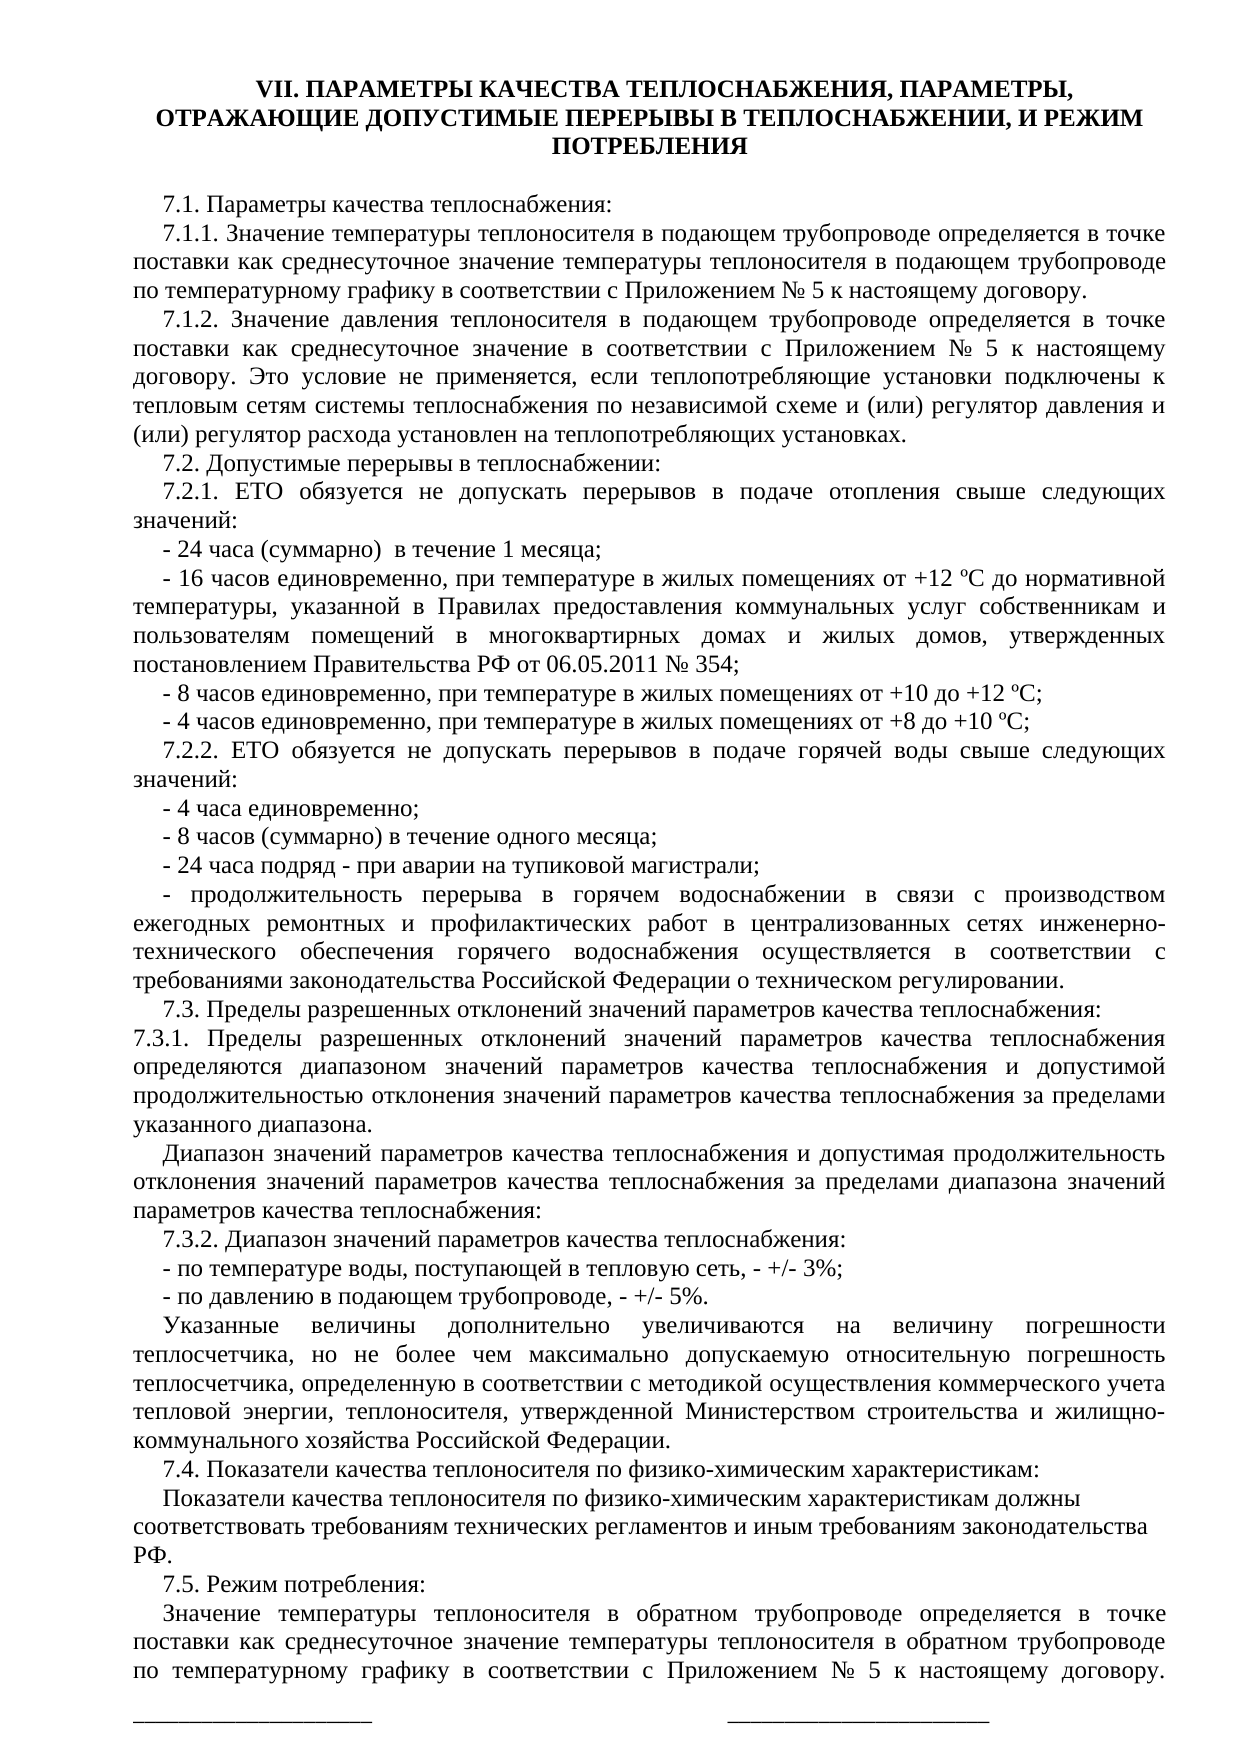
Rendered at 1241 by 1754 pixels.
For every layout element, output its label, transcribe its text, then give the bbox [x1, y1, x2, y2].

text 7.2. Допустимые перерывы в теплоснабжении: [133, 448, 1167, 476]
text 7.1.1. Значение температуры теплоносителя в подающем трубопроводе определяется в точке поставки как среднесуточное значение температуры теплоносителя в подающем трубопроводе по температурному графику в соответствии с Приложением № 5 к настоящему договору. [133, 218, 1167, 304]
text Показатели качества теплоносителя по физико-химическим характеристикам должны соответствовать требованиям технических регламентов и иным требованиям законодательства РФ. [133, 1483, 1167, 1569]
text - 4 часов единовременно, при температуре в жилых помещениях от +8 до +10 ºС; [133, 706, 1167, 735]
text - 4 часа единовременно; [133, 793, 1167, 821]
text 7.2.1. ЕТО обязуется не допускать перерывов в подаче отопления свыше следующих значений: [133, 476, 1167, 534]
text Диапазон значений параметров качества теплоснабжения и допустимая продолжительность отклонения значений параметров качества теплоснабжения за пределами диапазона значений параметров качества теплоснабжения: [133, 1138, 1167, 1224]
text 7.3.2. Диапазон значений параметров качества теплоснабжения: [133, 1224, 1167, 1253]
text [133, 1598, 1167, 1684]
text 7.3.1. Пределы разрешенных отклонений значений параметров качества теплоснабжения определяются диапазоном значений параметров качества теплоснабжения и допустимой продолжительностью отклонения значений параметров качества теплоснабжения за пределами указанного диапазона. [133, 1023, 1167, 1138]
text 7.5. Режим потребления: [133, 1569, 1167, 1598]
text - по температуре воды, поступающей в тепловую сеть, - +/- 3%; [133, 1253, 1167, 1281]
text - продолжительность перерыва в горячем водоснабжении в связи с производством ежегодных ремонтных и профилактических работ в централизованных сетях инженерно-технического обеспечения горячего водоснабжения осуществляется в соответствии с требованиями законодательства Российской Федерации о техническом регулировании. [133, 879, 1167, 994]
text 7.2.2. ЕТО обязуется не допускать перерывов в подаче горячей воды свыше следующих значений: [133, 735, 1167, 793]
text 7.3. Пределы разрешенных отклонений значений параметров качества теплоснабжения: [133, 994, 1167, 1023]
text - 16 часов единовременно, при температуре в жилых помещениях от +12 ºС до нормативной температуры, указанной в Правилах предоставления коммунальных услуг собственникам и пользователям помещений в многоквартирных домах и жилых домов, утвержденных постановлением Правительства РФ от 06.05.2011 № 354; [133, 563, 1167, 678]
text - по давлению в подающем трубопроводе, - +/- 5%. [133, 1281, 1167, 1310]
text VII. ПАРАМЕТРЫ КАЧЕСТВА ТЕПЛОСНАБЖЕНИЯ, ПАРАМЕТРЫ, ОТРАЖАЮЩИЕ ДОПУСТИМЫЕ ПЕРЕРЫВЫ В ТЕПЛОСНАБЖЕНИИ, И РЕЖИМ ПОТРЕБЛЕНИЯ [133, 74, 1167, 160]
text - 24 часа (суммарно) в течение 1 месяца; [133, 534, 1167, 563]
text - 24 часа подряд - при аварии на тупиковой магистрали; [133, 850, 1167, 879]
text - 8 часов единовременно, при температуре в жилых помещениях от +10 до +12 ºС; [133, 678, 1167, 706]
text 7.4. Показатели качества теплоносителя по физико-химическим характеристикам: [133, 1454, 1167, 1483]
text - 8 часов (суммарно) в течение одного месяца; [133, 821, 1167, 850]
text 7.1. Параметры качества теплоснабжения: [133, 189, 1167, 218]
text 7.1.2. Значение давления теплоносителя в подающем трубопроводе определяется в точке поставки как среднесуточное значение в соответствии с Приложением № 5 к настоящему договору. Это условие не применяется, если теплопотребляющие установки подключены к тепловым сетям системы теплоснабжения по независимой схеме и (или) регулятор давления и (или) регулятор расхода установлен на теплопотребляющих установках. [133, 304, 1167, 448]
text Указанные величины дополнительно увеличиваются на величину погрешности теплосчетчика, но не более чем максимально допускаемую относительную погрешность теплосчетчика, определенную в соответствии с методикой осуществления коммерческого учета тепловой энергии, теплоносителя, утвержденной Министерством строительства и жилищно-коммунального хозяйства Российской Федерации. [133, 1310, 1167, 1454]
